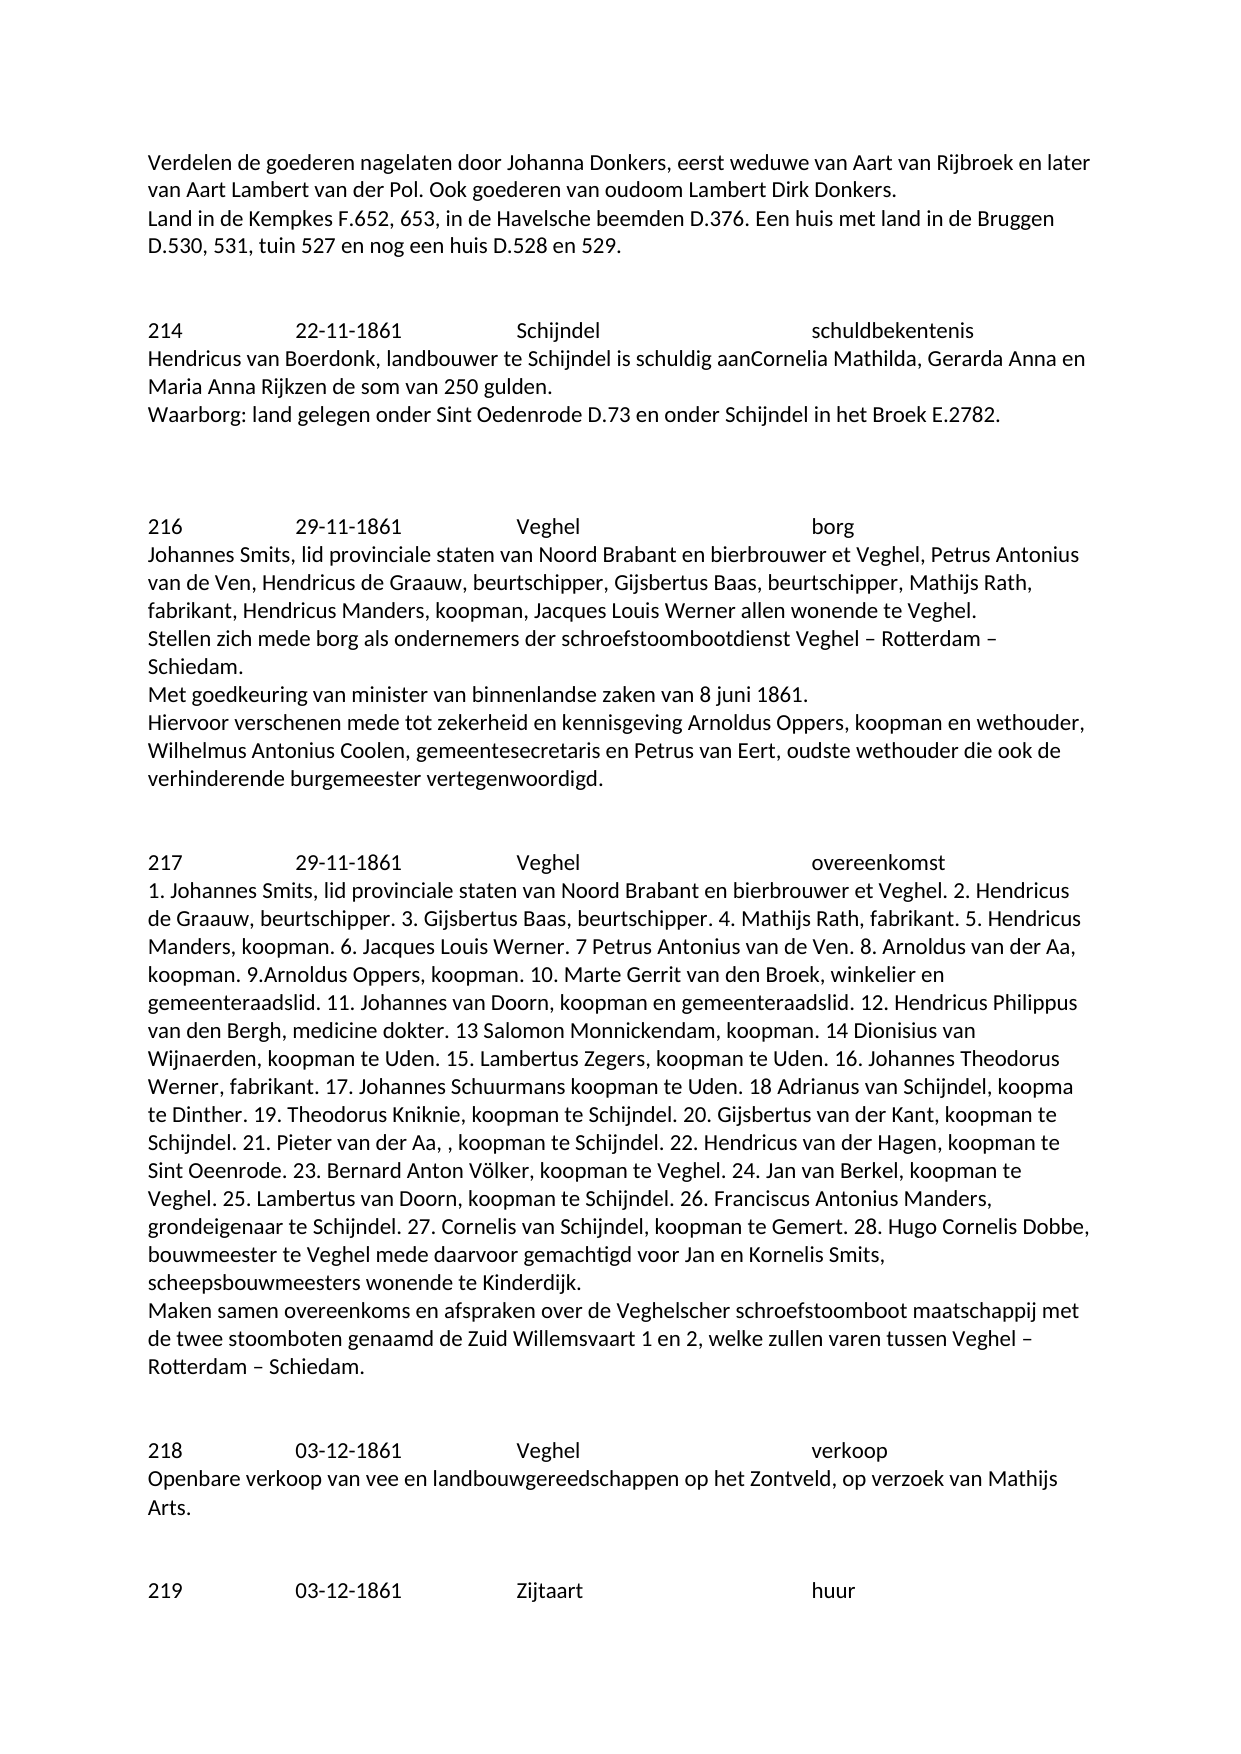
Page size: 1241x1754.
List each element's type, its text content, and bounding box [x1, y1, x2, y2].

text Met goedkeuring van minister van binnenlandse zaken van 8 juni 1861. [148, 680, 1093, 708]
text 216 29-11-1861 Veghel borg [148, 512, 1093, 540]
text 217 29-11-1861 Veghel overeenkomst [148, 848, 1093, 876]
text Maken samen overeenkoms en afspraken over de Veghelscher schroefstoomboot maatschappij met de twee stoomboten genaamd de Zuid Willemsvaart 1 en 2, welke zullen varen tussen Veghel – Rotterdam – Schiedam. [148, 1296, 1093, 1381]
text Hiervoor verschenen mede tot zekerheid en kennisgeving Arnoldus Oppers, koopman en wethouder, Wilhelmus Antonius Coolen, gemeentesecretaris en Petrus van Eert, oudste wethouder die ook de verhinderende burgemeester vertegenwoordigd. [148, 708, 1093, 792]
text Land in de Kempkes F.652, 653, in de Havelsche beemden D.376. Een huis met land in de Bruggen D.530, 531, tuin 527 en nog een huis D.528 en 529. [148, 204, 1093, 260]
text Waarborg: land gelegen onder Sint Oedenrode D.73 en onder Schijndel in het Broek E.2782. [148, 400, 1093, 456]
text Stellen zich mede borg als ondernemers der schroefstoombootdienst Veghel – Rotterdam – Schiedam. [148, 624, 1093, 680]
text 219 03-12-1861 Zijtaart huur [148, 1577, 1093, 1605]
text Hendricus van Boerdonk, landbouwer te Schijndel is schuldig aanCornelia Mathilda, Gerarda Anna en Maria Anna Rijkzen de som van 250 gulden. [148, 344, 1093, 400]
text Johannes Smits, lid provinciale staten van Noord Brabant en bierbrouwer et Veghel, Petrus Antonius van de Ven, Hendricus de Graauw, beurtschipper, Gijsbertus Baas, beurtschipper, Mathijs Rath, fabrikant, Hendricus Manders, koopman, Jacques Louis Werner allen wonende te Veghel. [148, 540, 1093, 624]
text 1. Johannes Smits, lid provinciale staten van Noord Brabant en bierbrouwer et Veghel. 2. Hendricus de Graauw, beurtschipper. 3. Gijsbertus Baas, beurtschipper. 4. Mathijs Rath, fabrikant. 5. Hendricus Manders, koopman. 6. Jacques Louis Werner. 7 Petrus Antonius van de Ven. 8. Arnoldus van der Aa, koopman. 9.Arnoldus Oppers, koopman. 10. Marte Gerrit van den Broek, winkelier en gemeenteraadslid. 11. Johannes van Doorn, koopman en gemeenteraadslid. 12. Hendricus Philippus van den Bergh, medicine dokter. 13 Salomon Monnickendam, koopman. 14 Dionisius van Wijnaerden, koopman te Uden. 15. Lambertus Zegers, koopman te Uden. 16. Johannes Theodorus Werner, fabrikant. 17. Johannes Schuurmans koopman te Uden. 18 Adrianus van Schijndel, koopma te Dinther. 19. Theodorus Kniknie, koopman te Schijndel. 20. Gijsbertus van der Kant, koopman te Schijndel. 21. Pieter van der Aa, , koopman te Schijndel. 22. Hendricus van der Hagen, koopman te Sint Oeenrode. 23. Bernard Anton Völker, koopman te Veghel. 24. Jan van Berkel, koopman te Veghel. 25. Lambertus van Doorn, koopman te Schijndel. 26. Franciscus Antonius Manders, grondeigenaar te Schijndel. 27. Cornelis van Schijndel, koopman te Gemert. 28. Hugo Cornelis Dobbe, bouwmeester te Veghel mede daarvoor gemachtigd voor Jan en Kornelis Smits, scheepsbouwmeesters wonende te Kinderdijk. [148, 876, 1093, 1296]
text Openbare verkoop van vee en landbouwgereedschappen op het Zontveld, op verzoek van Mathijs Arts. [148, 1464, 1093, 1521]
text 214 22-11-1861 Schijndel schuldbekentenis [148, 316, 1093, 344]
text 218 03-12-1861 Veghel verkoop [148, 1437, 1093, 1464]
text Verdelen de goederen nagelaten door Johanna Donkers, eerst weduwe van Aart van Rijbroek en later van Aart Lambert van der Pol. Ook goederen van oudoom Lambert Dirk Donkers. [148, 148, 1093, 204]
